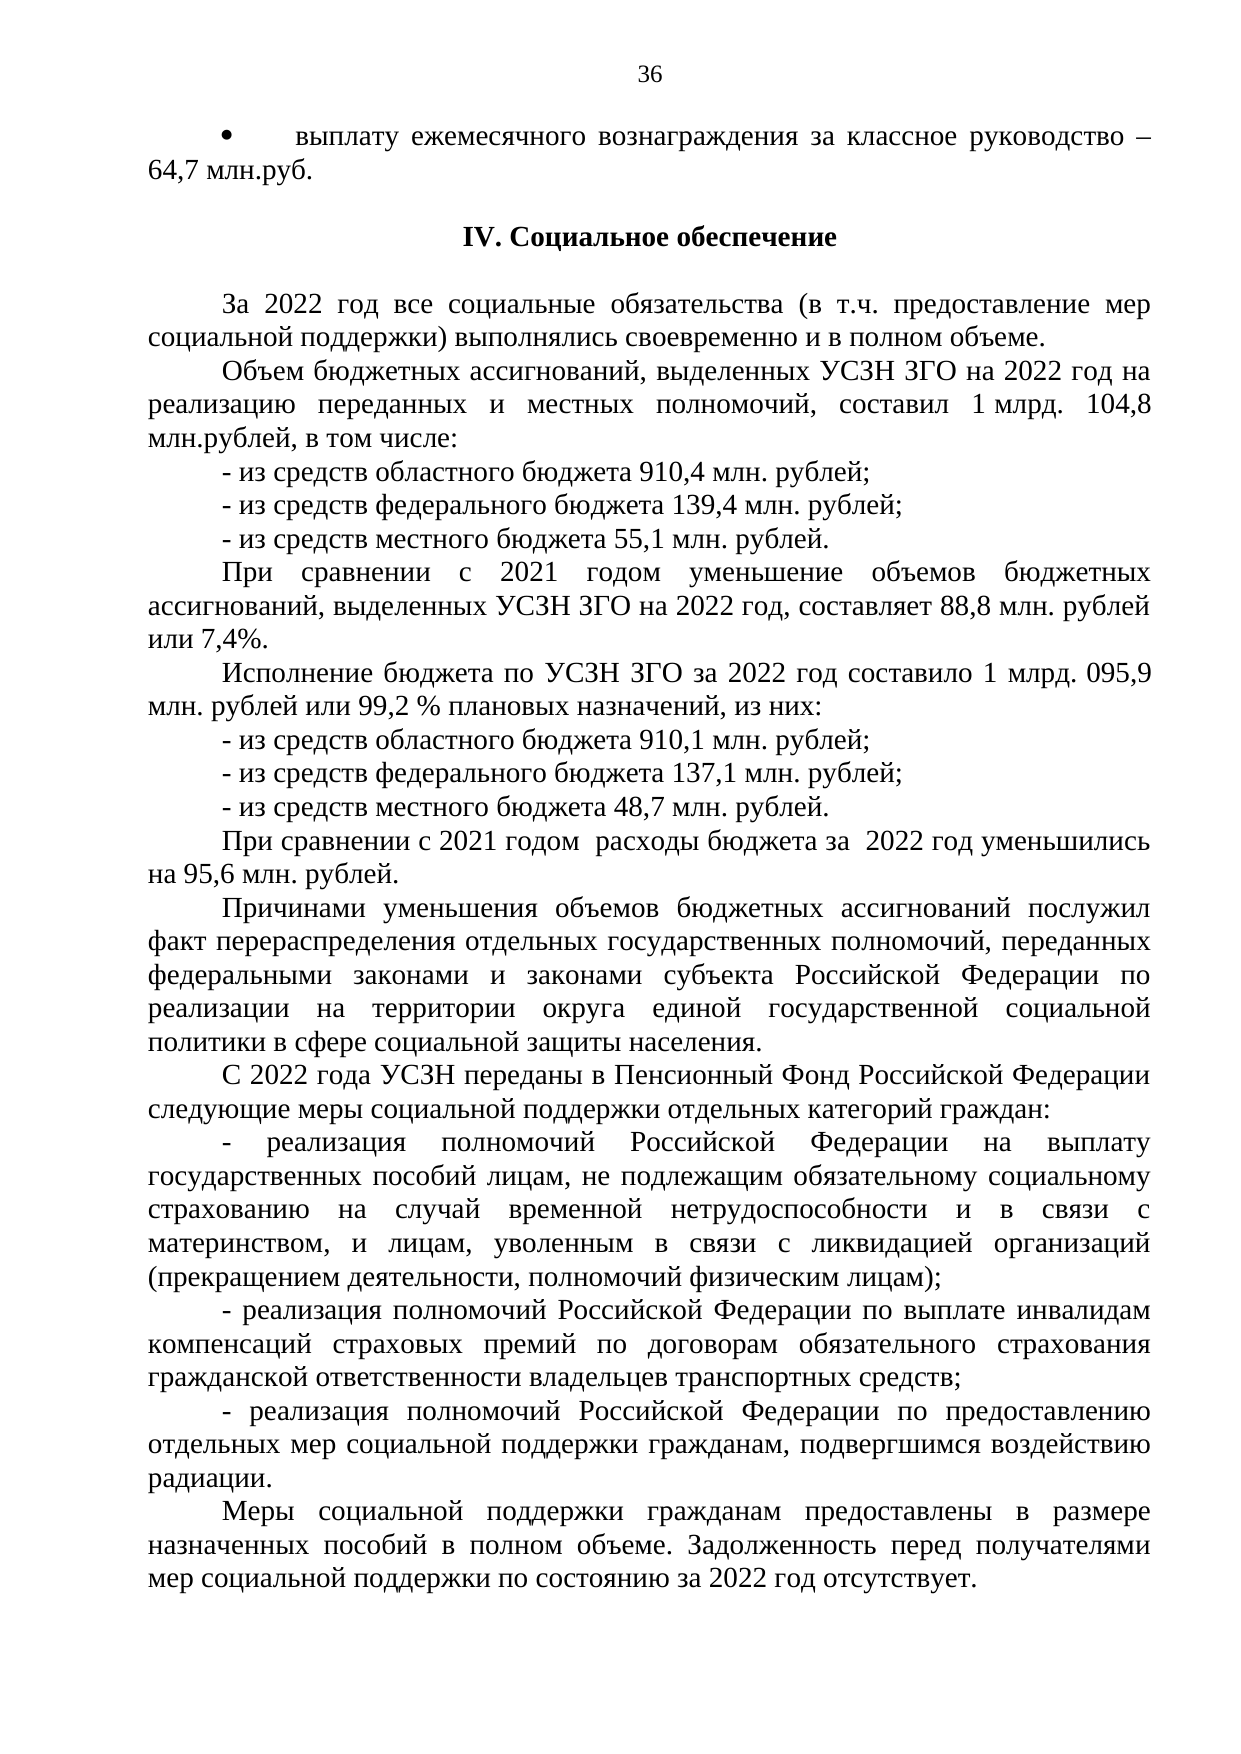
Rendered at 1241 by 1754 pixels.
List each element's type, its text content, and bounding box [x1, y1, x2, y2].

text При сравнении с 2021 годом расходы бюджета за 2022 год уменьшились на 95,6 млн. рублей. [148, 823, 1152, 890]
text - из средств федерального бюджета 137,1 млн. рублей; [148, 756, 1152, 789]
text - из средств местного бюджета 48,7 млн. рублей. [148, 789, 1152, 823]
text Причинами уменьшения объемов бюджетных ассигнований послужил факт перераспределения отдельных государственных полномочий, переданных федеральными законами и законами субъекта Российской Федерации по реализации на территории округа единой государственной социальной политики в сфере социальной защиты населения. [148, 890, 1152, 1057]
subtitle IV. Социальное обеспечение [148, 219, 1152, 252]
text С 2022 года УСЗН переданы в Пенсионный Фонд Российской Федерации следующие меры социальной поддержки отдельных категорий граждан: [148, 1057, 1152, 1124]
text Меры социальной поддержки гражданам предоставлены в размере назначенных пособий в полном объеме. Задолженность перед получателями мер социальной поддержки по состоянию за 2022 год отсутствует. [148, 1493, 1152, 1594]
text - реализация полномочий Российской Федерации по предоставлению отдельных мер социальной поддержки гражданам, подвергшимся воздействию радиации. [148, 1393, 1152, 1493]
text - из средств местного бюджета 55,1 млн. рублей. [148, 521, 1152, 554]
text - из средств областного бюджета 910,1 млн. рублей; [148, 722, 1152, 756]
list выплату ежемесячного вознаграждения за классное руководство – 64,7 млн.руб. [148, 118, 1152, 185]
text Исполнение бюджета по УСЗН ЗГО за 2022 год составило 1 млрд. 095,9 млн. рублей или 99,2 % плановых назначений, из них: [148, 655, 1152, 722]
text - реализация полномочий Российской Федерации на выплату государственных пособий лицам, не подлежащим обязательному социальному страхованию на случай временной нетрудоспособности и в связи с материнством, и лицам, уволенным в связи с ликвидацией организаций (прекращением деятельности, полномочий физическим лицам); [148, 1124, 1152, 1292]
text - реализация полномочий Российской Федерации по выплате инвалидам компенсаций страховых премий по договорам обязательного страхования гражданской ответственности владельцев транспортных средств; [148, 1292, 1152, 1393]
text За 2022 год все социальные обязательства (в т.ч. предоставление мер социальной поддержки) выполнялись своевременно и в полном объеме. [148, 286, 1152, 353]
text При сравнении с 2021 годом уменьшение объемов бюджетных ассигнований, выделенных УСЗН ЗГО на 2022 год, составляет 88,8 млн. рублей или 7,4%. [148, 554, 1152, 655]
text - из средств областного бюджета 910,4 млн. рублей; [148, 454, 1152, 487]
text - из средств федерального бюджета 139,4 млн. рублей; [148, 487, 1152, 521]
text Объем бюджетных ассигнований, выделенных УСЗН ЗГО на 2022 год на реализацию переданных и местных полномочий, составил 1 млрд. 104,8 млн.рублей, в том числе: [148, 353, 1152, 454]
